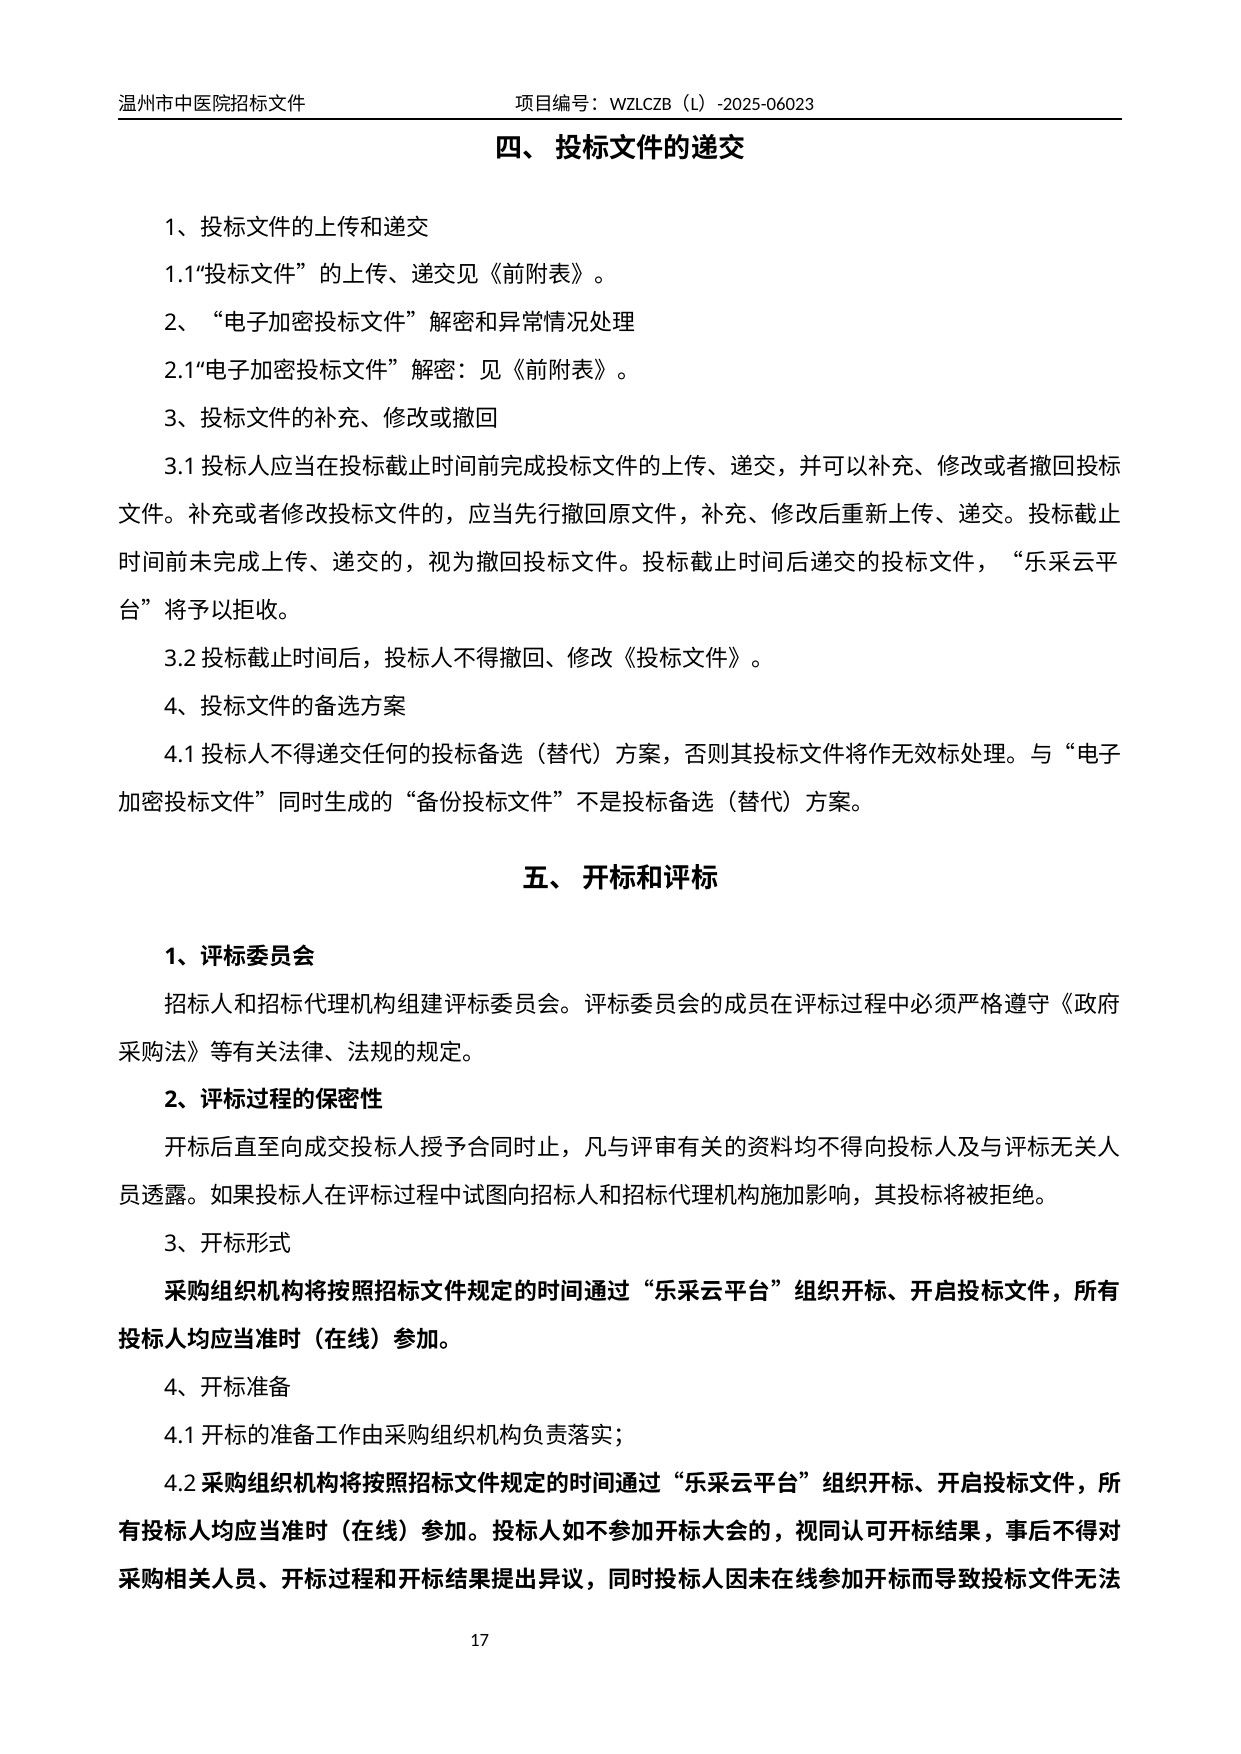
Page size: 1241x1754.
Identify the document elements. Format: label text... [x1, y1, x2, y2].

text 3.2投标截止时间后，投标人不得撤回、修改《投标文件》。 [118, 628, 1122, 676]
text 开标后直至向成交投标人授予合同时止，凡与评审有关的资料均不得向投标人及与评标无关人员透露。如果投标人在评标过程中试图向招标人和招标代理机构施加影响，其投标将被拒绝。 [118, 1117, 1122, 1213]
text 四、 投标文件的递交 [118, 120, 1122, 167]
text 4、开标准备 [118, 1357, 1122, 1405]
text 2、评标过程的保密性 [118, 1069, 1122, 1117]
text 1、评标委员会 [118, 926, 1122, 974]
text 3、投标文件的补充、修改或撤回 [118, 388, 1122, 436]
text 4.1开标的准备工作由采购组织机构负责落实； [118, 1405, 1122, 1453]
text 4.1投标人不得递交任何的投标备选（替代）方案，否则其投标文件将作无效标处理。与“电子加密投标文件”同时生成的“备份投标文件”不是投标备选（替代）方案。 [118, 724, 1122, 819]
text 招标人和招标代理机构组建评标委员会。评标委员会的成员在评标过程中必须严格遵守《政府采购法》等有关法律、法规的规定。 [118, 974, 1122, 1069]
text 3.1投标人应当在投标截止时间前完成投标文件的上传、递交，并可以补充、修改或者撤回投标文件。补充或者修改投标文件的，应当先行撤回原文件，补充、修改后重新上传、递交。投标截止时间前未完成上传、递交的，视为撤回投标文件。投标截止时间后递交的投标文件，“乐采云平台”将予以拒收。 [118, 436, 1122, 628]
text 1、投标文件的上传和递交 [118, 197, 1122, 244]
text 2.1“电子加密投标文件”解密：见《前附表》。 [118, 340, 1122, 388]
text 采购组织机构将按照招标文件规定的时间通过“乐采云平台”组织开标、开启投标文件，所有投标人均应当准时（在线）参加。 [118, 1261, 1122, 1357]
text 3、开标形式 [118, 1213, 1122, 1261]
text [118, 1453, 1122, 1597]
text 1.1“投标文件”的上传、递交见《前附表》。 [118, 244, 1122, 292]
text 2、“电子加密投标文件”解密和异常情况处理 [118, 292, 1122, 340]
text 五、 开标和评标 [118, 849, 1122, 897]
text 4、投标文件的备选方案 [118, 676, 1122, 724]
